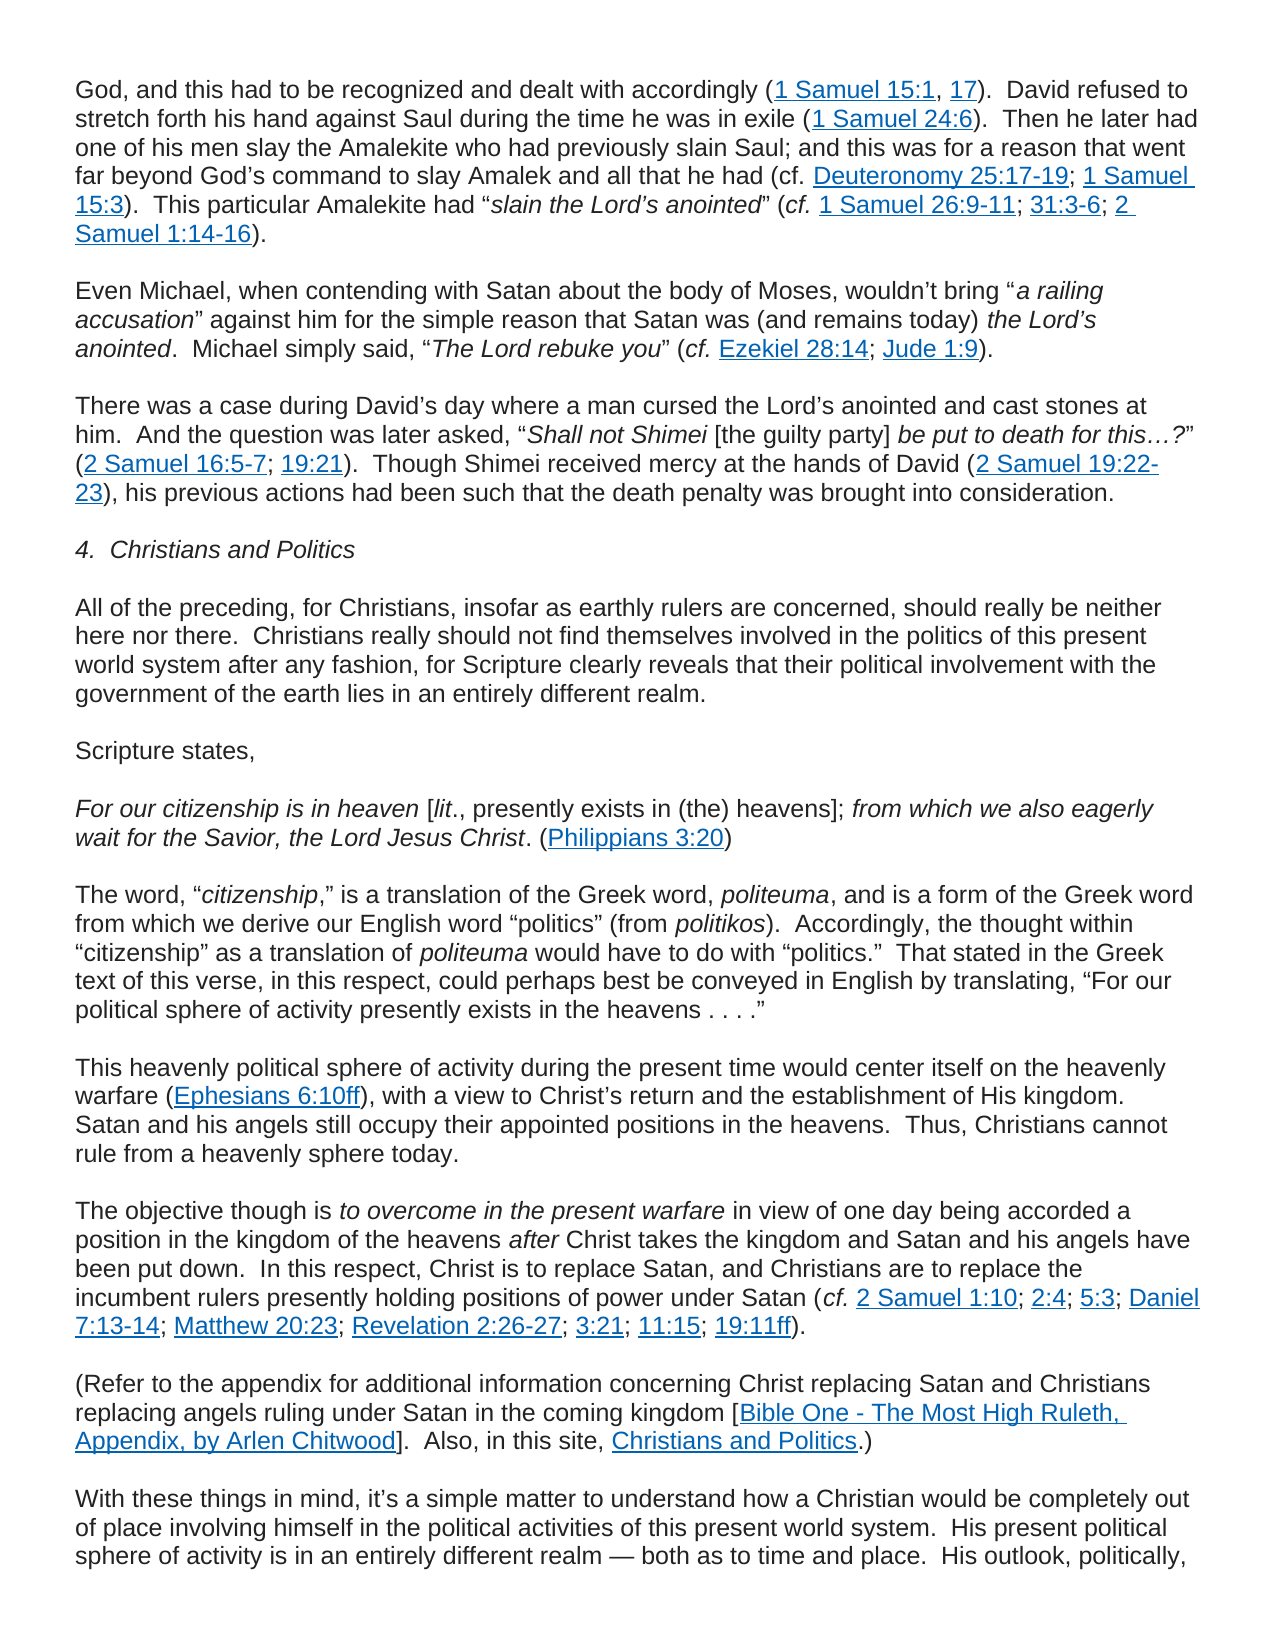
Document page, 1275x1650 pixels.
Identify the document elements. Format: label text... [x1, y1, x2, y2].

text This heavenly political sphere of activity during the present time would center itself on the heavenly warfare (Ephesians 6:10ff), with a view to Christ’s return and the establishment of His kingdom. Satan and his angels still occupy their appointed positions in the heavens. Thus, Christians cannot rule from a heavenly sphere today. [75, 1052, 1200, 1167]
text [75, 1484, 1200, 1570]
text 4. Christians and Politics [75, 535, 1200, 564]
text Even Michael, when contending with Satan about the body of Moses, wouldn’t bring “a railing accusation” against him for the simple reason that Satan was (and remains today) the Lord’s anointed. Michael simply said, “The Lord rebuke you” (cf. Ezekiel 28:14; Jude 1:9). [75, 276, 1200, 362]
text There was a case during David’s day where a man cursed the Lord’s anointed and cast stones at him. And the question was later asked, “Shall not Shimei [the guilty party] be put to death for this…?” (2 Samuel 16:5-7; 19:21). Though Shimei received mercy at the hands of David (2 Samuel 19:22-23), his previous actions had been such that the death penalty was brought into consideration. [75, 391, 1200, 506]
text (Refer to the appendix for additional information concerning Christ replacing Satan and Christians replacing angels ruling under Satan in the coming kingdom [Bible One - The Most High Ruleth, Appendix, by Arlen Chitwood]. Also, in this site, Christians and Politics.) [75, 1369, 1200, 1455]
text Scripture states, [75, 736, 1200, 765]
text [75, 75, 1200, 247]
text The objective though is to overcome in the present warfare in view of one day being accorded a position in the kingdom of the heavens after Christ takes the kingdom and Satan and his angels have been put down. In this respect, Christ is to replace Satan, and Christians are to replace the incumbent rulers presently holding positions of power under Satan (cf. 2 Samuel 1:10; 2:4; 5:3; Daniel 7:13-14; Matthew 20:23; Revelation 2:26-27; 3:21; 11:15; 19:11ff). [75, 1196, 1200, 1340]
text The word, “citizenship,” is a translation of the Greek word, politeuma, and is a form of the Greek word from which we derive our English word “politics” (from politikos). Accordingly, the thought within “citizenship” as a translation of politeuma would have to do with “politics.” That stated in the Greek text of this verse, in this respect, could perhaps best be conveyed in English by translating, “For our political sphere of activity presently exists in the heavens . . . .” [75, 880, 1200, 1024]
text All of the preceding, for Christians, insofar as earthly rulers are concerned, should really be neither here nor there. Christians really should not find themselves involved in the politics of this present world system after any fashion, for Scripture clearly reveals that their political involvement with the government of the earth lies in an entirely different realm. [75, 592, 1200, 707]
text For our citizenship is in heaven [lit., presently exists in (the) heavens]; from which we also eagerly wait for the Savior, the Lord Jesus Christ. (Philippians 3:20) [75, 794, 1200, 851]
